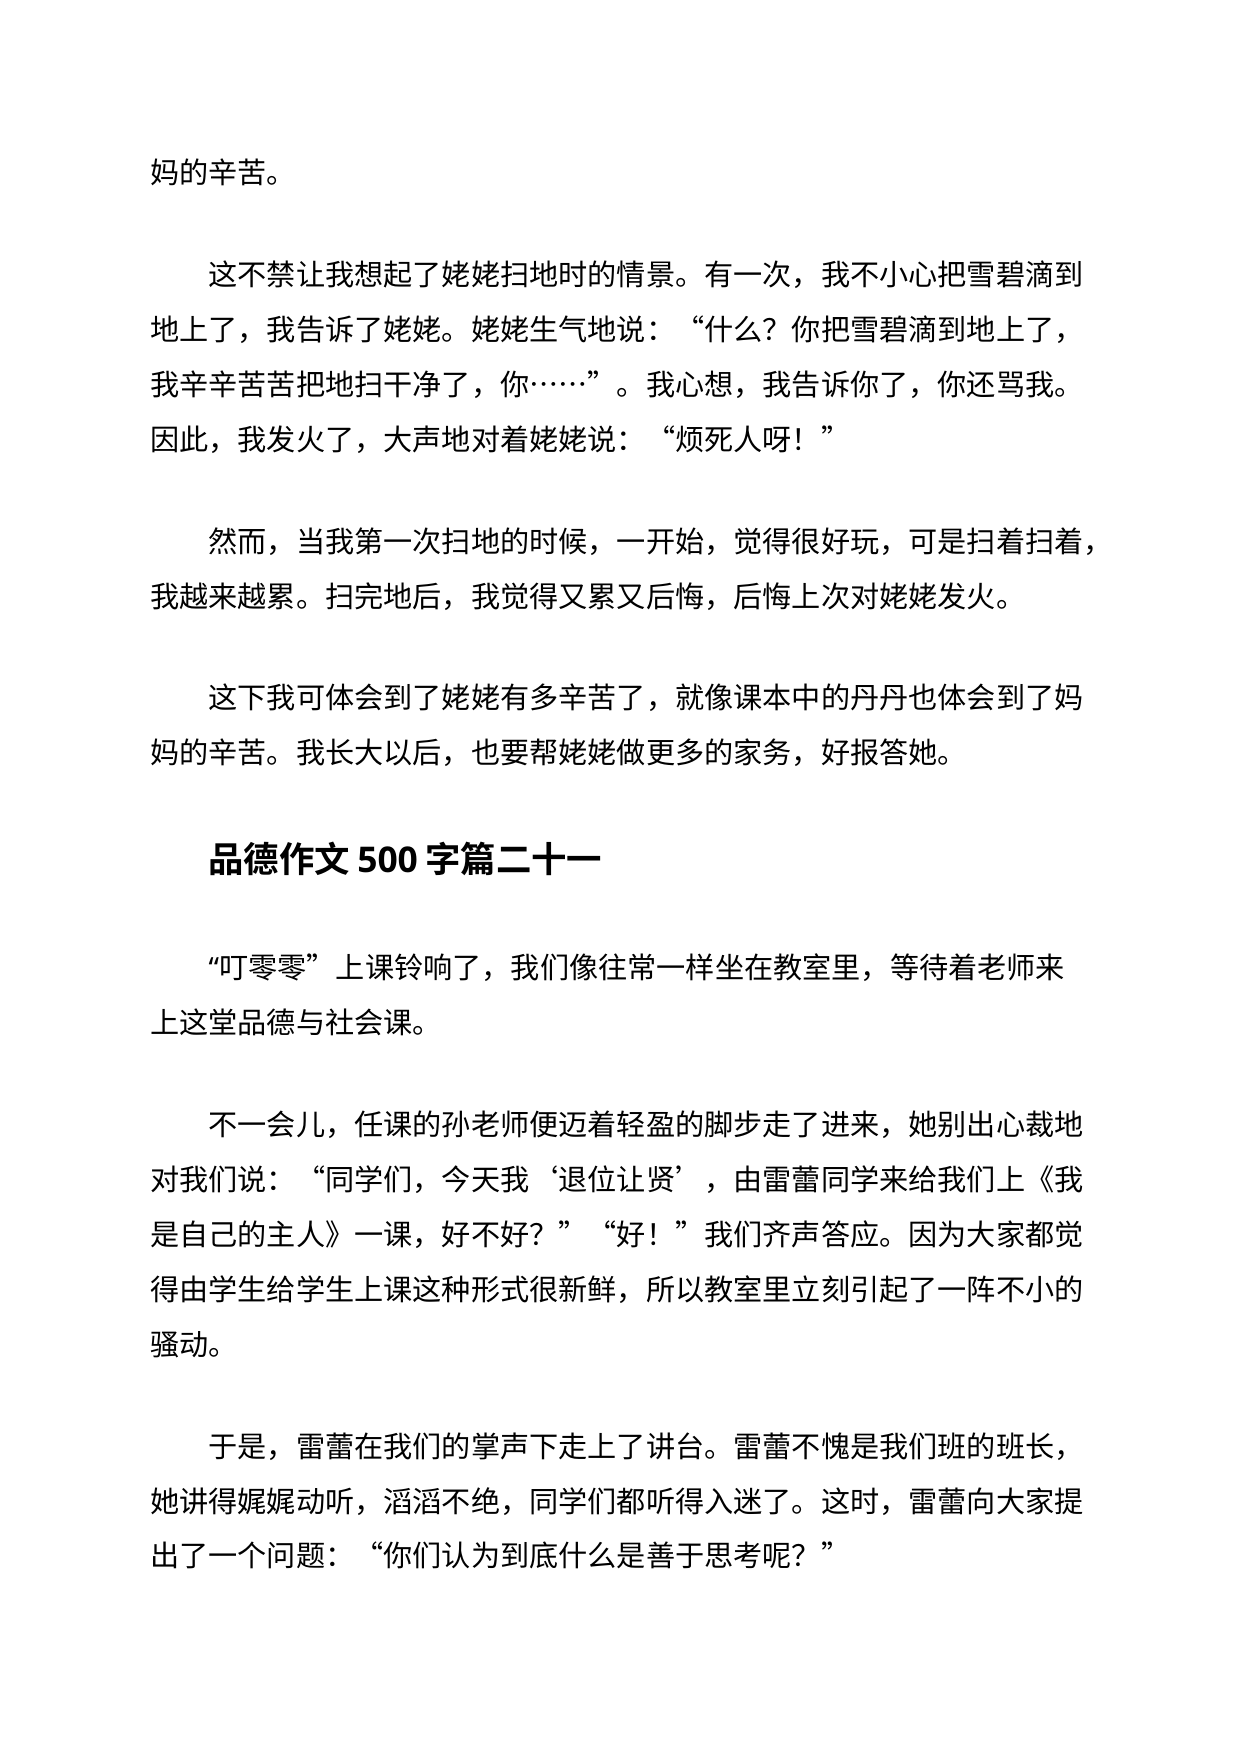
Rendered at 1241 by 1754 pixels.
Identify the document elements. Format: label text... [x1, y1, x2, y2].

text 这不禁让我想起了姥姥扫地时的情景。有一次，我不小心把雪碧滴到地上了，我告诉了姥姥。姥姥生气地说：“什么？你把雪碧滴到地上了，我辛辛苦苦把地扫干净了，你……”。我心想，我告诉你了，你还骂我。因此，我发火了，大声地对着姥姥说：“烦死人呀！” [150, 252, 1090, 459]
text 品德作文500字篇二十一 [150, 832, 1090, 883]
text 然而，当我第一次扫地的时候，一开始，觉得很好玩，可是扫着扫着，我越来越累。扫完地后，我觉得又累又后悔，后悔上次对姥姥发火。 [150, 518, 1090, 615]
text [150, 150, 1090, 192]
text 于是，雷蕾在我们的掌声下走上了讲台。雷蕾不愧是我们班的班长，她讲得娓娓动听，滔滔不绝，同学们都听得入迷了。这时，雷蕾向大家提出了一个问题：“你们认为到底什么是善于思考呢？” [150, 1423, 1090, 1575]
text 不一会儿，任课的孙老师便迈着轻盈的脚步走了进来，她别出心裁地对我们说：“同学们，今天我‘退位让贤’，由雷蕾同学来给我们上《我是自己的主人》一课，好不好？”“好！”我们齐声答应。因为大家都觉得由学生给学生上课这种形式很新鲜，所以教室里立刻引起了一阵不小的骚动。 [150, 1102, 1090, 1364]
text 这下我可体会到了姥姥有多辛苦了，就像课本中的丹丹也体会到了妈妈的辛苦。我长大以后，也要帮姥姥做更多的家务，好报答她。 [150, 675, 1090, 772]
text “叮零零”上课铃响了，我们像往常一样坐在教室里，等待着老师来上这堂品德与社会课。 [150, 945, 1090, 1042]
